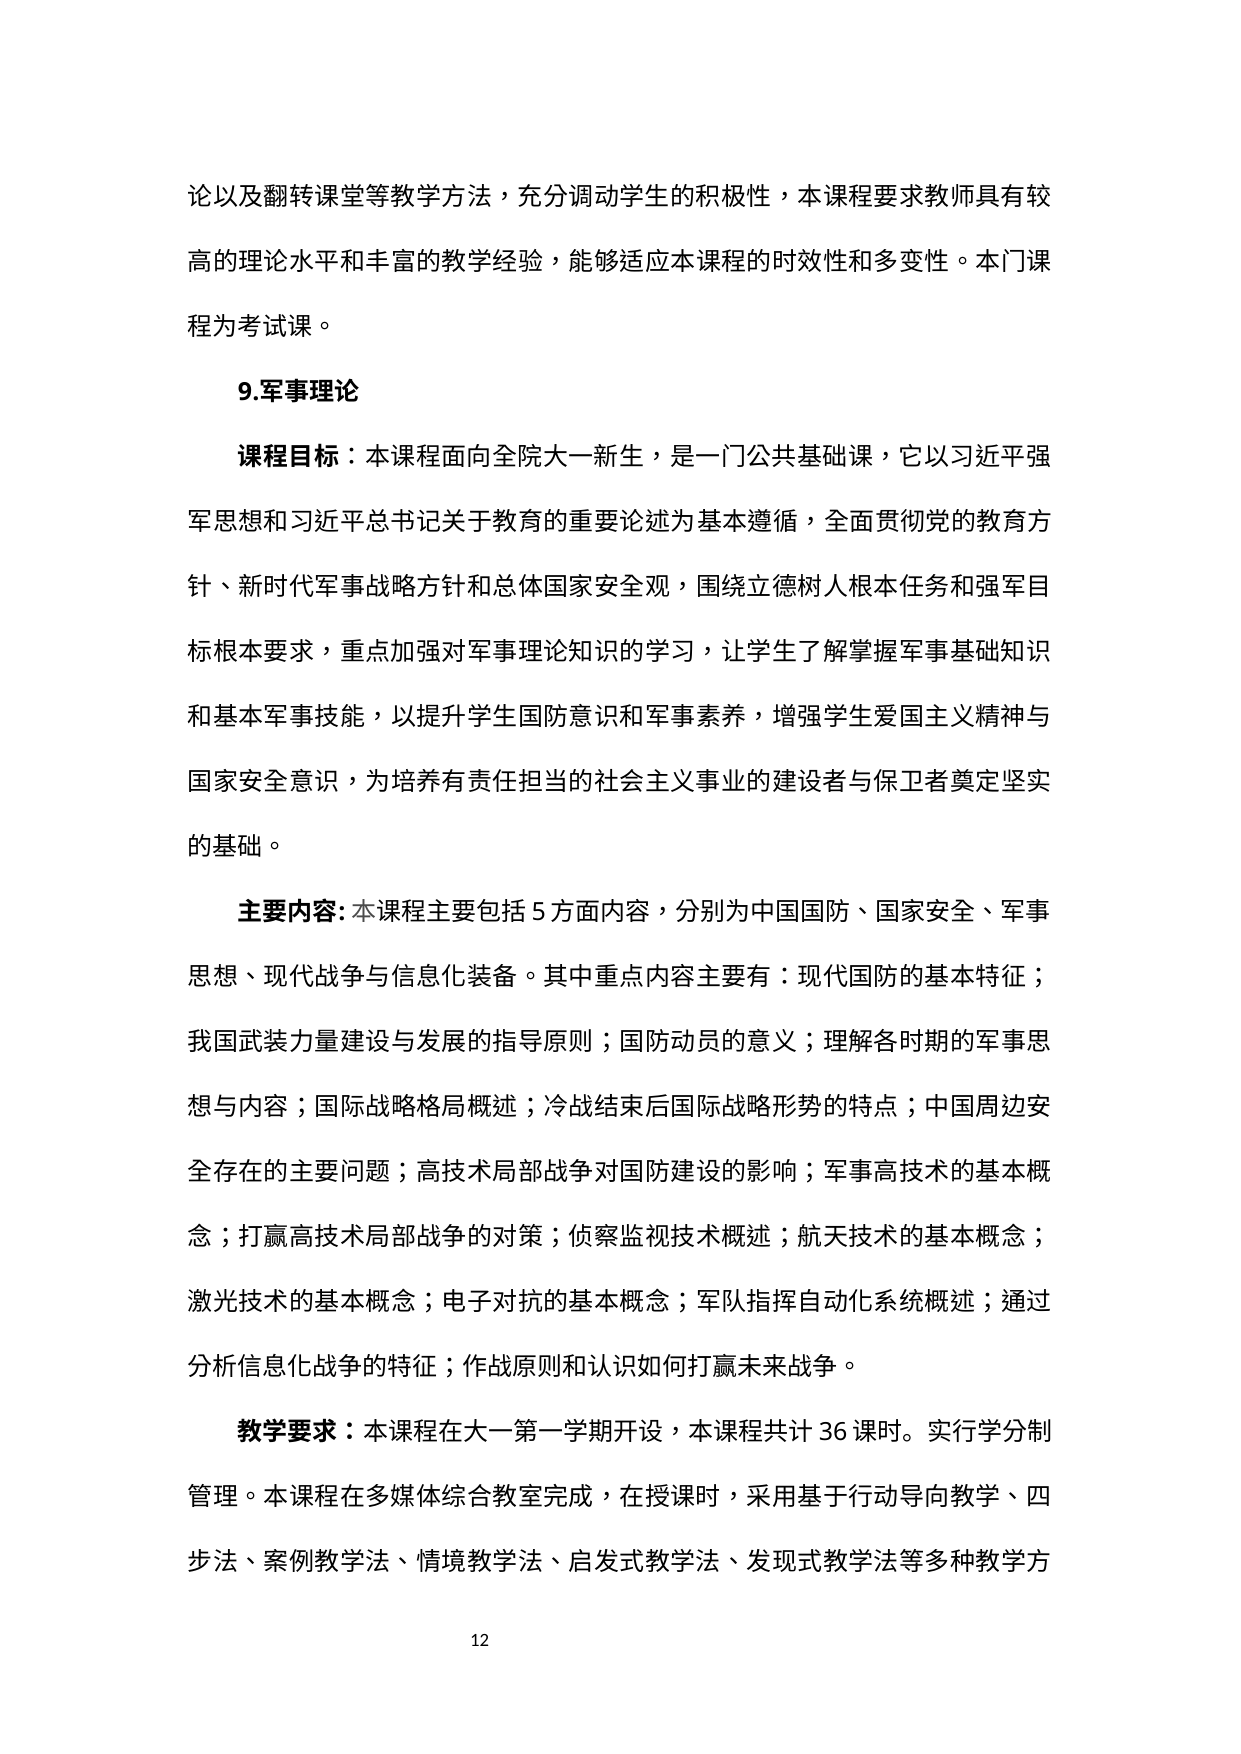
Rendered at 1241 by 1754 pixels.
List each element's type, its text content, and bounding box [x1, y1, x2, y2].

text 9.军事理论 [187, 357, 1053, 422]
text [187, 1397, 1053, 1592]
text 主要内容: 本课程主要包括5方面内容，分别为中国国防、国家安全、军事思想、现代战争与信息化装备。其中重点内容主要有：现代国防的基本特征；我国武装力量建设与发展的指导原则；国防动员的意义；理解各时期的军事思想与内容；国际战略格局概述；冷战结束后国际战略形势的特点；中国周边安全存在的主要问题；高技术局部战争对国防建设的影响；军事高技术的基本概念；打赢高技术局部战争的对策；侦察监视技术概述；航天技术的基本概念；激光技术的基本概念；电子对抗的基本概念；军队指挥自动化系统概述；通过分析信息化战争的特征；作战原则和认识如何打赢未来战争。 [187, 877, 1053, 1397]
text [187, 162, 1053, 357]
text 课程目标：本课程面向全院大一新生，是一门公共基础课，它以习近平强军思想和习近平总书记关于教育的重要论述为基本遵循，全面贯彻党的教育方针、新时代军事战略方针和总体国家安全观，围绕立德树人根本任务和强军目标根本要求，重点加强对军事理论知识的学习，让学生了解掌握军事基础知识和基本军事技能，以提升学生国防意识和军事素养，增强学生爱国主义精神与国家安全意识，为培养有责任担当的社会主义事业的建设者与保卫者奠定坚实的基础。 [187, 422, 1053, 877]
